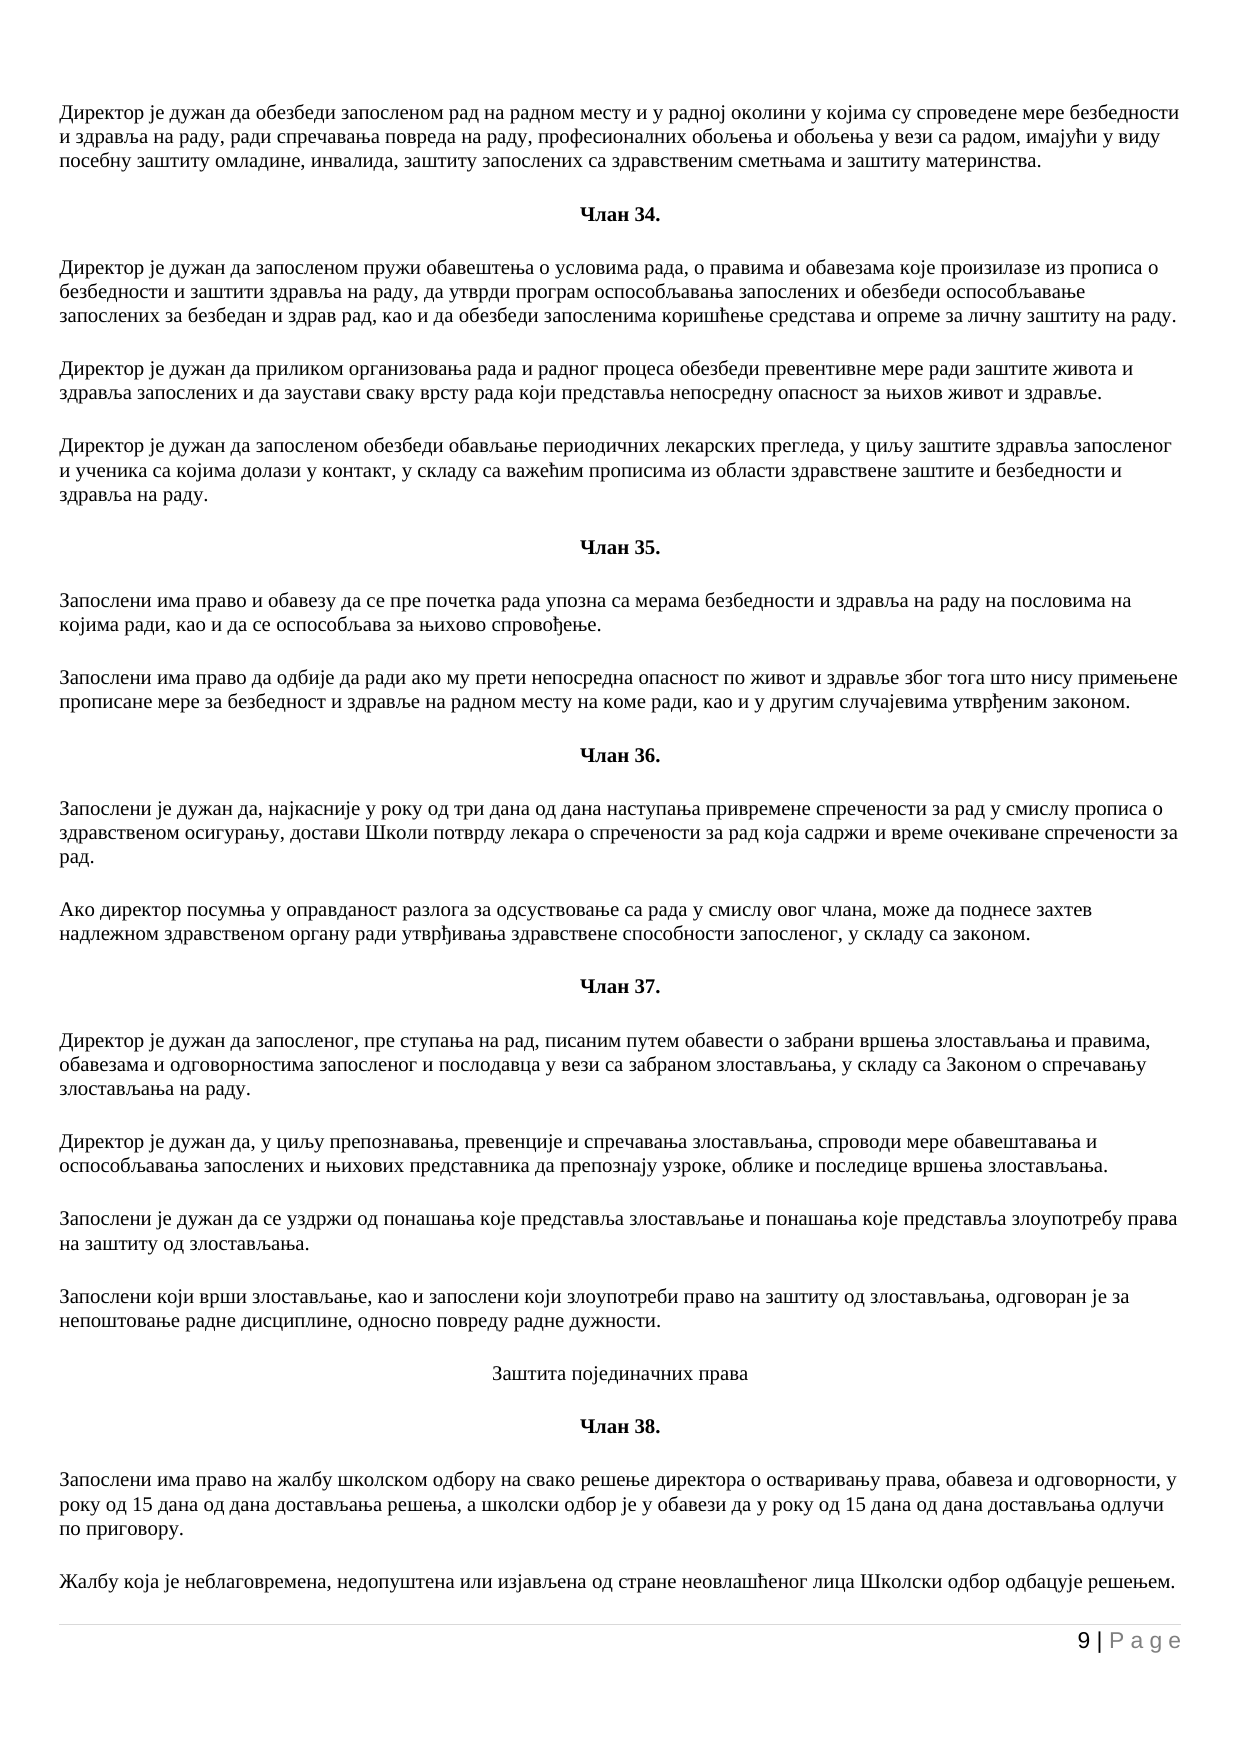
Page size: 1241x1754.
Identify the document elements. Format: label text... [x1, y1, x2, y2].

text Директор је дужан да запосленог, пре ступања на рад, писаним путем обавести о забрани вршења злостављања и правима, обавезама и одговорностима запосленог и послодавца у вези са забраном злостављања, у складу са Законом о спречавању злостављања на раду. [59, 1028, 1181, 1100]
text Члан 38. [59, 1414, 1181, 1438]
text Запослени има право на жалбу школском одбору на свако решење директора о остваривању права, обавеза и одговорности, у року од 15 дана од дана достављања решења, а школски одбор је у обавези да у року од 15 дана од дана достављања одлучи по приговору. [59, 1467, 1181, 1539]
text Члан 37. [59, 974, 1181, 998]
text Директор је дужан да приликом организовања рада и радног процеса обезбеди превентивне мере ради заштите живота и здравља запослених и да заустави сваку врсту рада који представља непосредну опасност за њихов живот и здравље. [59, 356, 1181, 404]
text Члан 35. [59, 535, 1181, 559]
text Жалбу која је неблаговремена, недопуштена или изјављена од стране неовлашћеног лица Школски одбор одбацује решењем. [59, 1569, 1181, 1593]
text Директор је дужан да обезбеди запосленом рад на радном месту и у радној околини у којима су спроведене мере безбедности и здравља на раду, ради спречавања повреда на раду, професионалних обољења и обољења у вези са радом, имајући у виду посебну заштиту омладине, инвалида, заштиту запослених са здравственим сметњама и заштиту материнства. [59, 100, 1181, 172]
text Директор је дужан да, у циљу препознавања, превенције и спречавања злостављања, спроводи мере обавештавања и оспособљавања запослених и њихових представника да препознају узроке, облике и последице вршења злостављања. [59, 1129, 1181, 1177]
text Запослени је дужан да, најкасније у року од три дана од дана наступања привремене спречености за рад у смислу прописа о здравственом осигурању, достави Школи потврду лекара о спречености за рад која садржи и време очекиване спречености за рад. [59, 796, 1181, 868]
text Директор је дужан да запосленом пружи обавештења о условима рада, о правима и обавезама које произилазе из прописа о безбедности и заштити здравља на раду, да утврди програм оспособљавања запослених и обезбеди оспособљавање запослених за безбедан и здрав рад, као и да обезбеди запосленима коришћење средстава и опреме за личну заштиту на раду. [59, 255, 1181, 327]
text Члан 34. [59, 202, 1181, 226]
text Запослени има право да одбије да ради ако му прети непосредна опасност по живот и здравље због тога што нису примењене прописане мере за безбедност и здравље на радном месту на коме ради, као и у другим случајевима утврђеним законом. [59, 665, 1181, 713]
text Запослени је дужан да се уздржи од понашања које представља злостављање и понашања које представља злоупотребу права на заштиту од злостављања. [59, 1206, 1181, 1254]
text Директор је дужан да запосленом обезбеди обављање периодичних лекарских прегледа, у циљу заштите здравља запосленог и ученика са којима долази у контакт, у складу са важећим прописима из области здравствене заштите и безбедности и здравља на раду. [59, 433, 1181, 506]
text Заштита појединачних права [59, 1361, 1181, 1385]
text Запослени који врши злостављање, као и запослени који злоупотреби право на заштиту од злостављања, одговоран је за непоштовање радне дисциплине, односно повреду радне дужности. [59, 1284, 1181, 1332]
text Члан 36. [59, 743, 1181, 767]
text Ако директор посумња у оправданост разлога за одсуствовање са рада у смислу овог члана, може да поднесе захтев надлежном здравственом органу ради утврђивања здравствене способности запосленог, у складу са законом. [59, 897, 1181, 945]
text Запослени има право и обавезу да се пре почетка рада упозна са мерама безбедности и здравља на раду на пословима на којима ради, као и да се оспособљава за њихово спровођење. [59, 588, 1181, 636]
